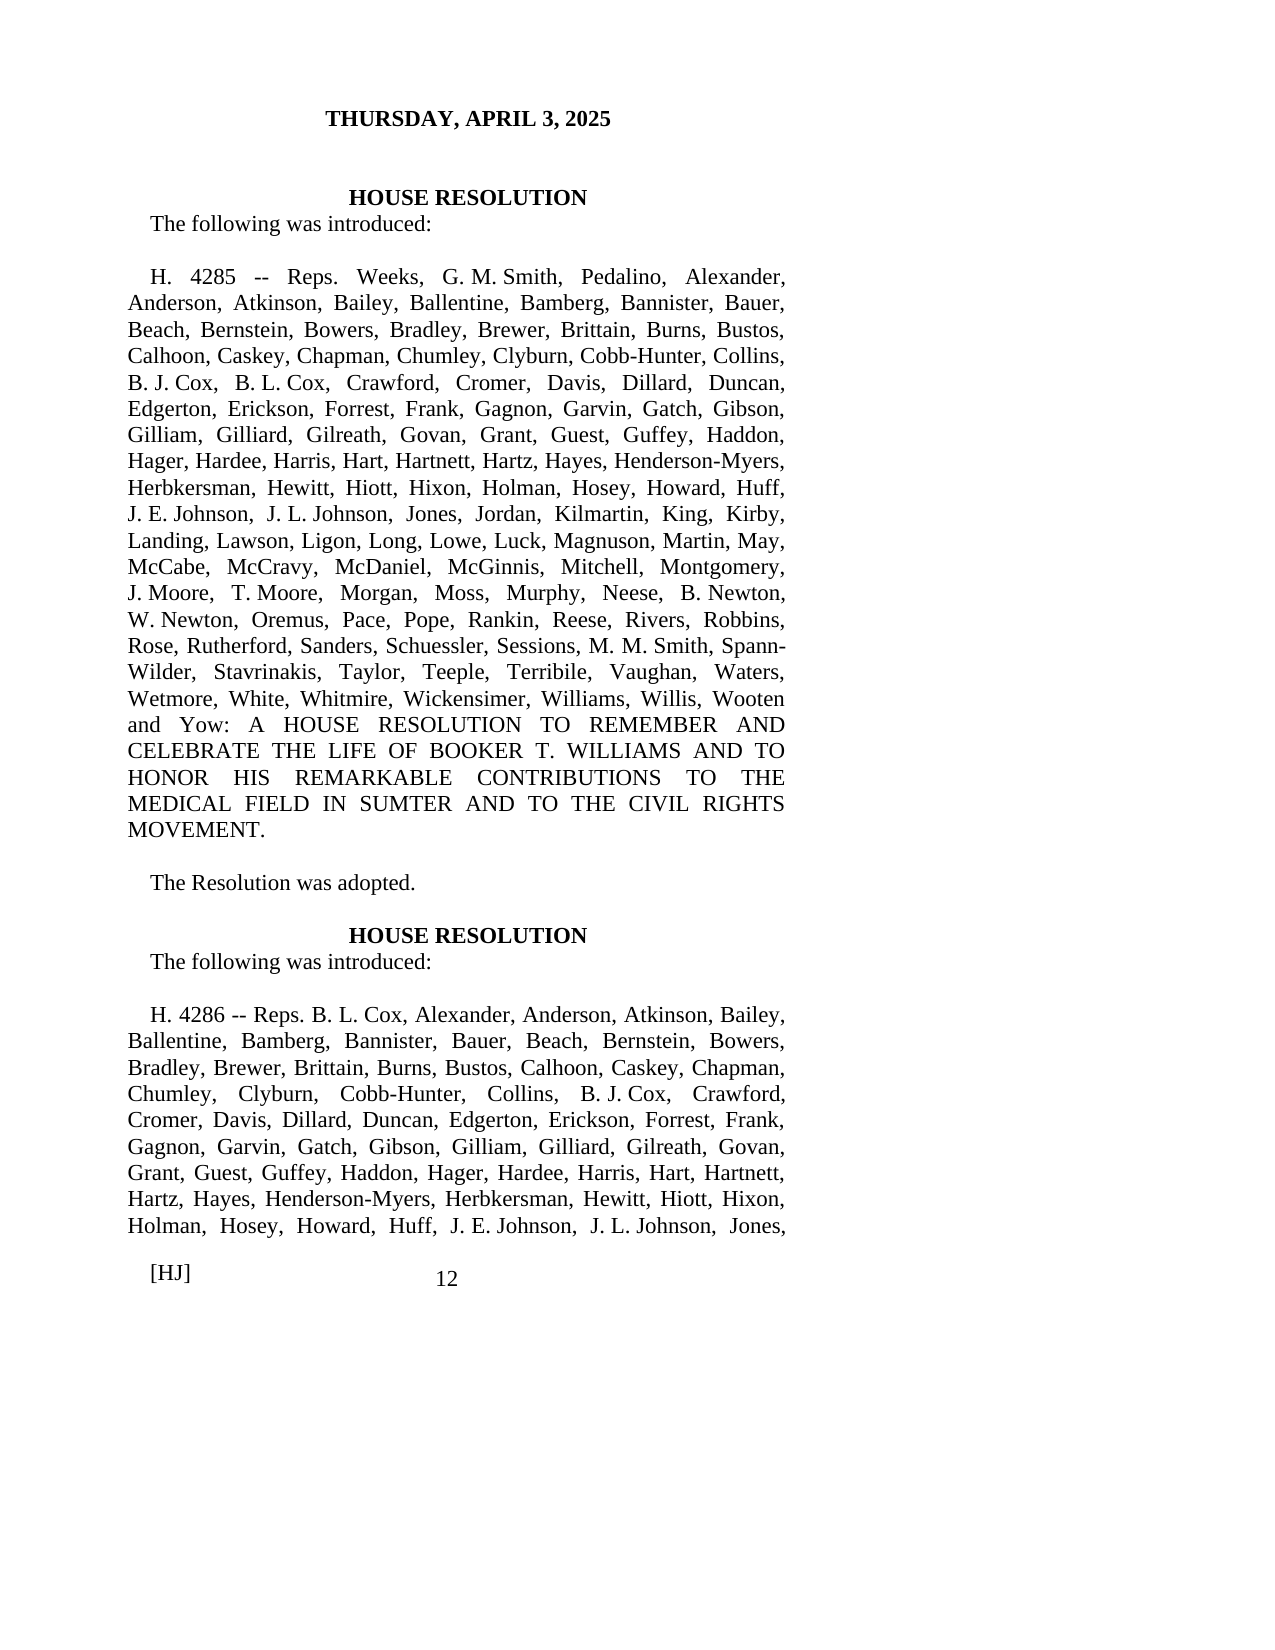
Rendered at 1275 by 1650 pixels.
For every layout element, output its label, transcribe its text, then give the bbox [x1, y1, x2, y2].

text The following was introduced: [127, 210, 786, 237]
text H. 4285 -- Reps. Weeks, G. M. Smith, Pedalino, Alexander, Anderson, Atkinson, Bailey, Ballentine, Bamberg, Bannister, Bauer, Beach, Bernstein, Bowers, Bradley, Brewer, Brittain, Burns, Bustos, Calhoon, Caskey, Chapman, Chumley, Clyburn, Cobb-Hunter, Collins, B. J. Cox, B. L. Cox, Crawford, Cromer, Davis, Dillard, Duncan, Edgerton, Erickson, Forrest, Frank, Gagnon, Garvin, Gatch, Gibson, Gilliam, Gilliard, Gilreath, Govan, Grant, Guest, Guffey, Haddon, Hager, Hardee, Harris, Hart, Hartnett, Hartz, Hayes, Henderson-Myers, Herbkersman, Hewitt, Hiott, Hixon, Holman, Hosey, Howard, Huff, J. E. Johnson, J. L. Johnson, Jones, Jordan, Kilmartin, King, Kirby, Landing, Lawson, Ligon, Long, Lowe, Luck, Magnuson, Martin, May, McCabe, McCravy, McDaniel, McGinnis, Mitchell, Montgomery, J. Moore, T. Moore, Morgan, Moss, Murphy, Neese, B. Newton, W. Newton, Oremus, Pace, Pope, Rankin, Reese, Rivers, Robbins, Rose, Rutherford, Sanders, Schuessler, Sessions, M. M. Smith, Spann-Wilder, Stavrinakis, Taylor, Teeple, Terribile, Vaughan, Waters, Wetmore, White, Whitmire, Wickensimer, Williams, Willis, Wooten and Yow: A HOUSE RESOLUTION TO REMEMBER AND CELEBRATE THE LIFE OF BOOKER T. WILLIAMS AND TO HONOR HIS REMARKABLE CONTRIBUTIONS TO THE MEDICAL FIELD IN SUMTER AND TO THE CIVIL RIGHTS MOVEMENT. [127, 263, 786, 843]
text HOUSE RESOLUTION [127, 922, 786, 948]
text The following was introduced: [127, 948, 786, 975]
text The Resolution was adopted. [127, 869, 786, 896]
text HOUSE RESOLUTION [127, 184, 786, 210]
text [127, 1001, 786, 1238]
